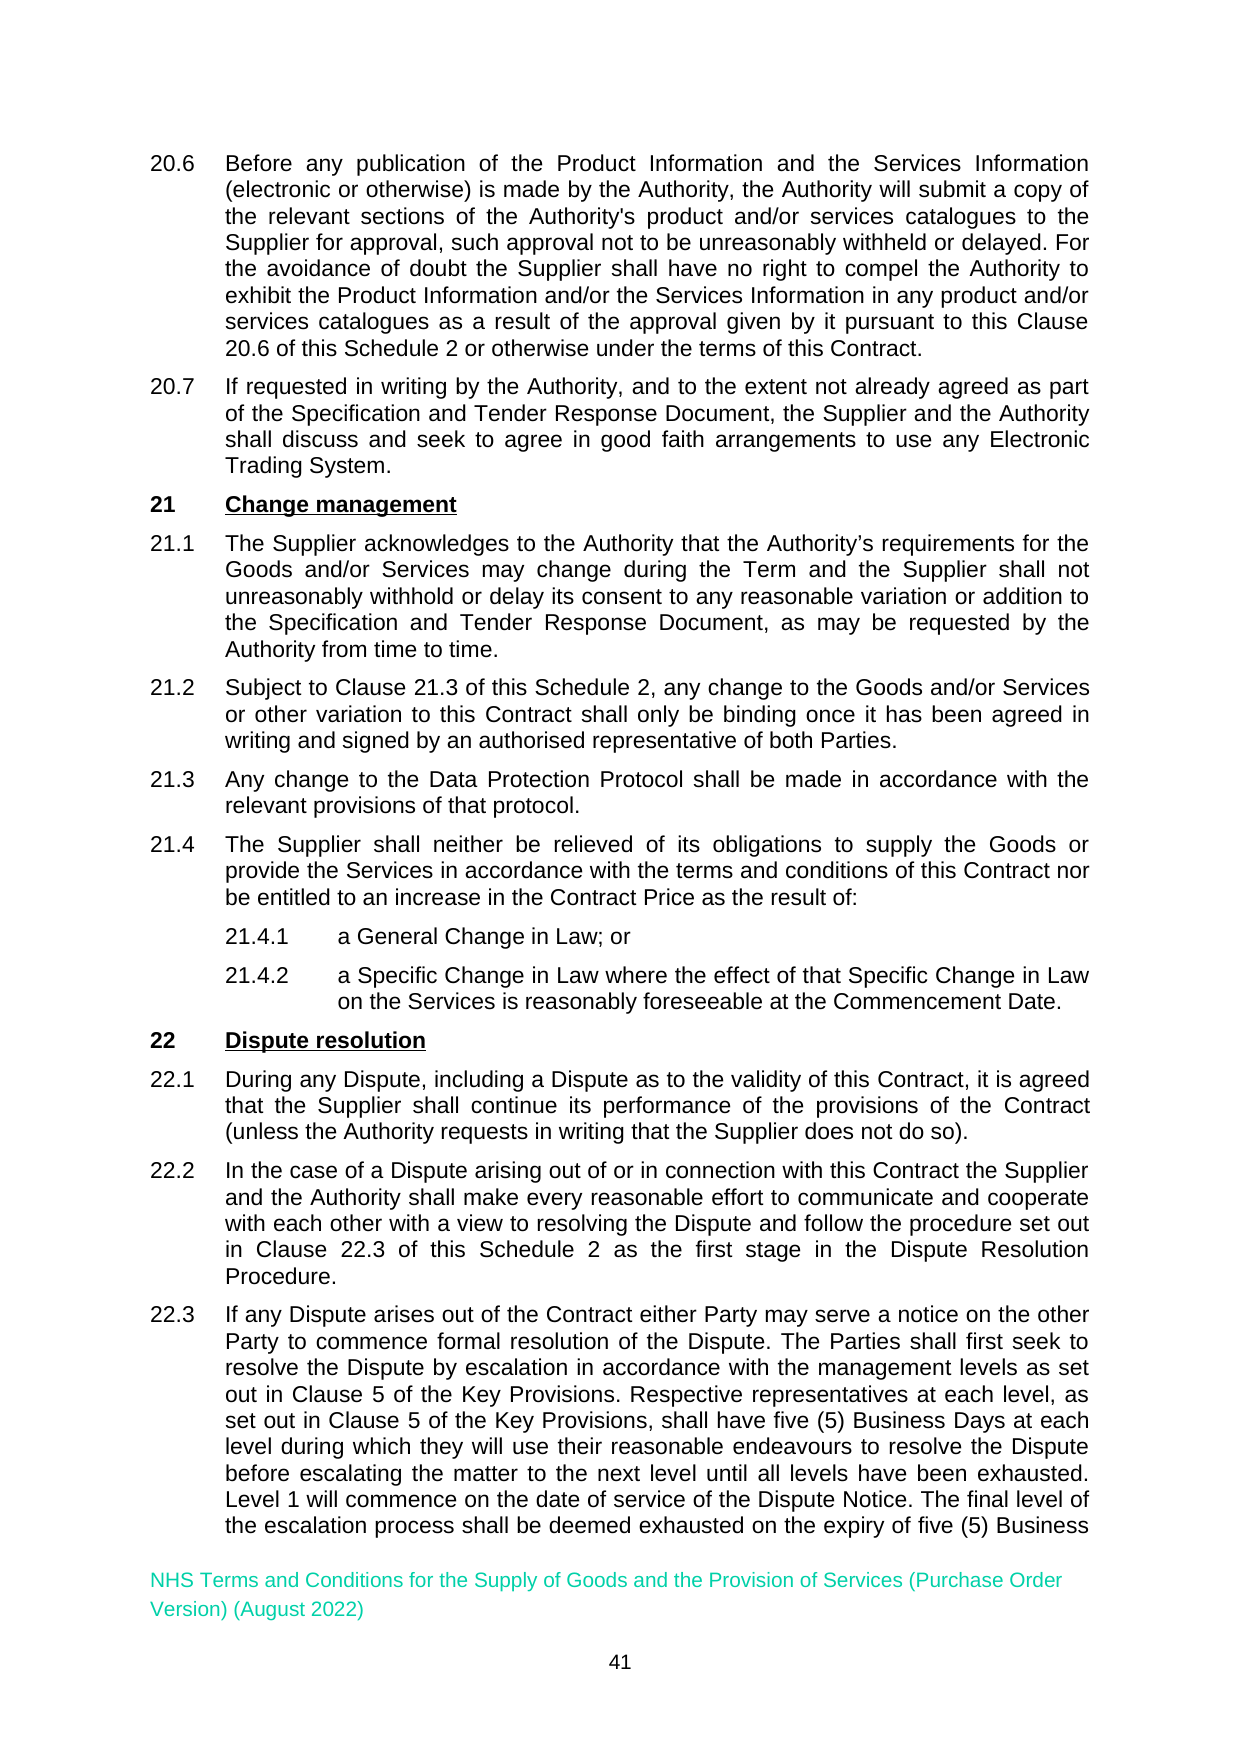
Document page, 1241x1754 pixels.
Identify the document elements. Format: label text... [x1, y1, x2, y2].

subtitle The Supplier acknowledges to the Authority that the Authority’s requirements for the Goods and/or Services may change during the Term and the Supplier shall not unreasonably withhold or delay its consent to any reasonable variation or addition to the Specification and Tender Response Document, as may be requested by the Authority from time to time. [150, 530, 1090, 662]
subtitle Change management [150, 491, 1090, 518]
subtitle Subject to Clause 21.3 of this Schedule 2, any change to the Goods and/or Services or other variation to this Contract shall only be binding once it has been agreed in writing and signed by an authorised representative of both Parties. [150, 674, 1090, 753]
subtitle The Supplier shall neither be relieved of its obligations to supply the Goods or provide the Services in accordance with the terms and conditions of this Contract nor be entitled to an increase in the Contract Price as the result of: [150, 831, 1090, 910]
subtitle In the case of a Dispute arising out of or in connection with this Contract the Supplier and the Authority shall make every reasonable effort to communicate and cooperate with each other with a view to resolving the Dispute and follow the procedure set out in Clause 22.3 of this Schedule 2 as the first stage in the Dispute Resolution Procedure. [150, 1157, 1090, 1289]
subtitle a Specific Change in Law where the effect of that Specific Change in Law on the Services is reasonably foreseeable at the Commencement Date. [225, 962, 1090, 1014]
subtitle a General Change in Law; or [225, 923, 1090, 949]
subtitle Any change to the Data Protection Protocol shall be made in accordance with the relevant provisions of that protocol. [150, 766, 1090, 819]
subtitle If requested in writing by the Authority, and to the extent not already agreed as part of the Specification and Tender Response Document, the Supplier and the Authority shall discuss and seek to agree in good faith arrangements to use any Electronic Trading System. [150, 373, 1090, 479]
subtitle Before any publication of the Product Information and the Services Information (electronic or otherwise) is made by the Authority, the Authority will submit a copy of the relevant sections of the Authority's product and/or services catalogues to the Supplier for approval, such approval not to be unreasonably withheld or delayed. For the avoidance of doubt the Supplier shall have no right to compel the Authority to exhibit the Product Information and/or the Services Information in any product and/or services catalogues as a result of the approval given by it pursuant to this Clause 20.6 of this Schedule 2 or otherwise under the terms of this Contract. [150, 150, 1090, 361]
subtitle During any Dispute, including a Dispute as to the validity of this Contract, it is agreed that the Supplier shall continue its performance of the provisions of the Contract (unless the Authority requests in writing that the Supplier does not do so). [150, 1066, 1090, 1145]
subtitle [150, 1301, 1090, 1539]
subtitle Dispute resolution [150, 1027, 1090, 1053]
